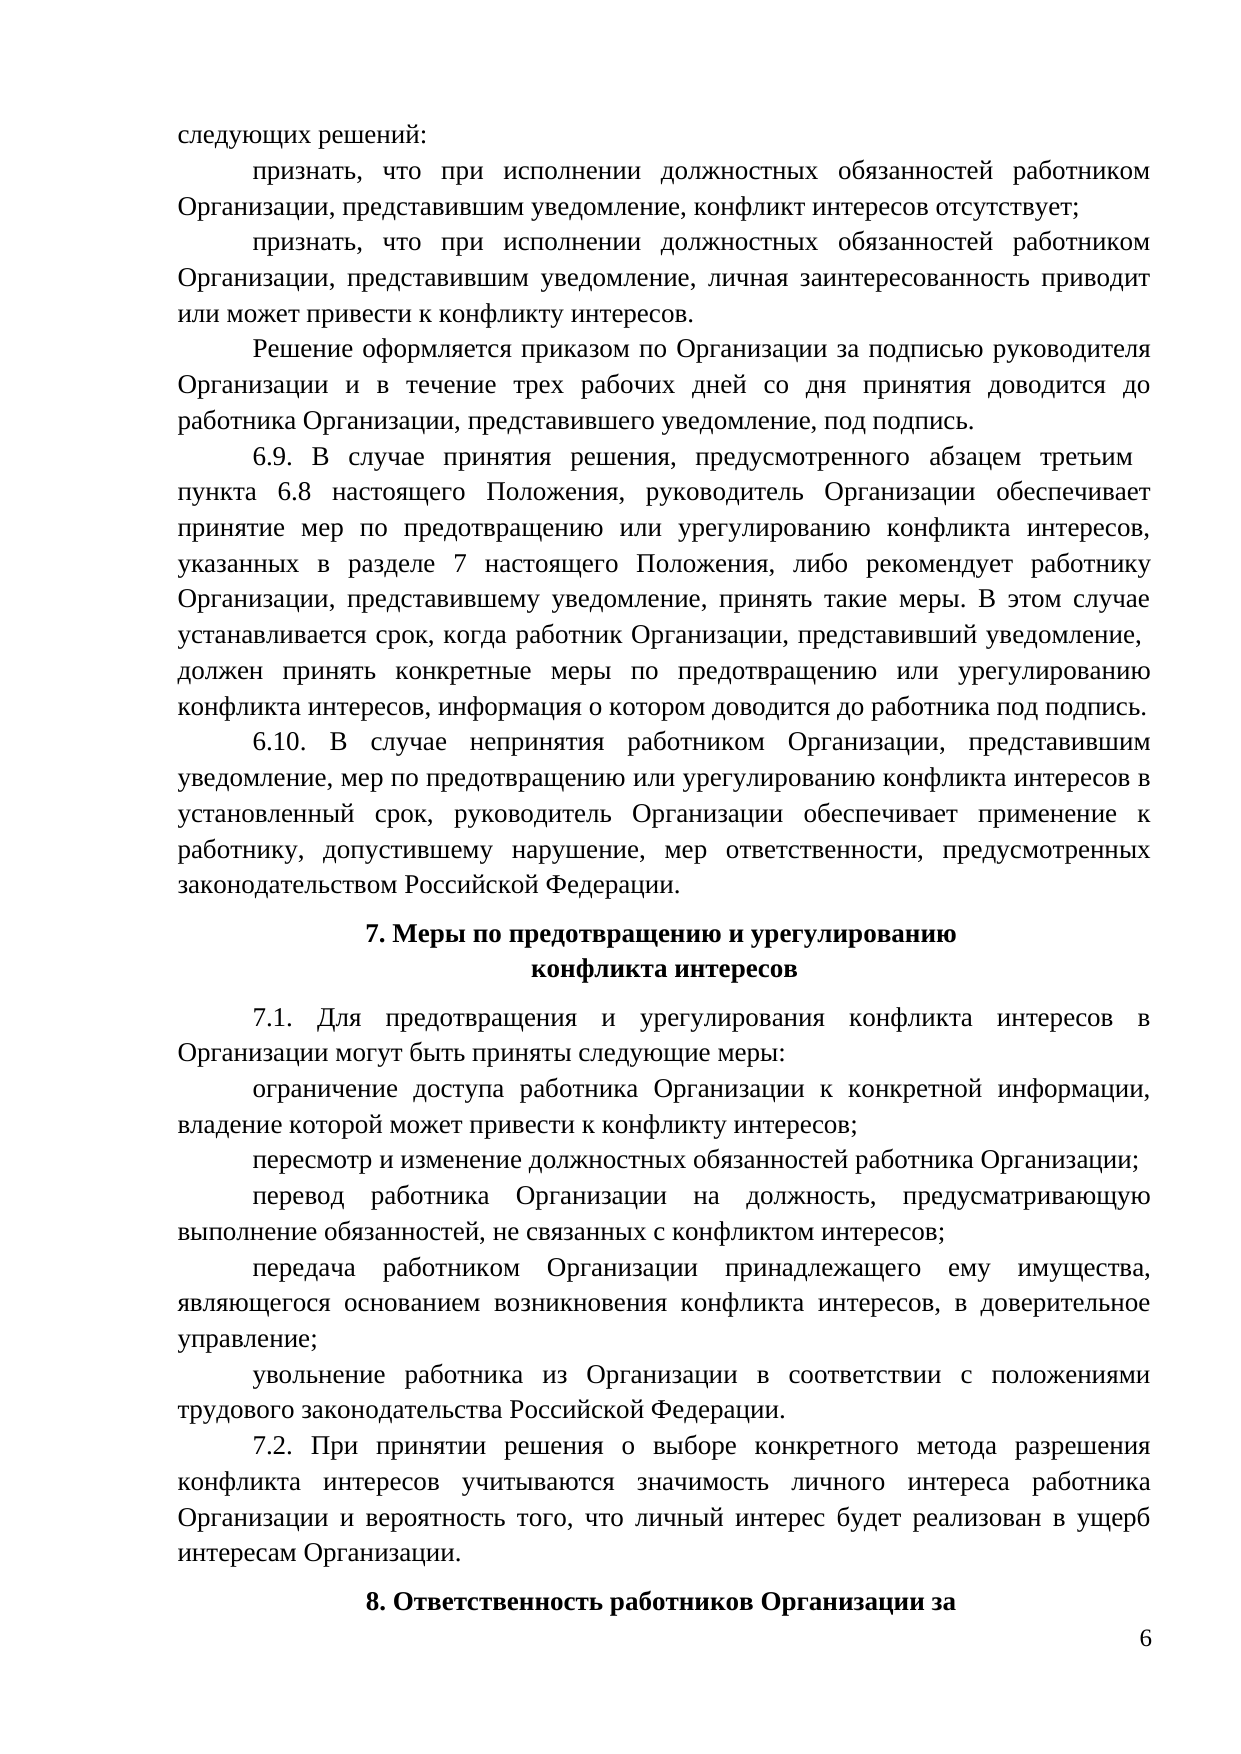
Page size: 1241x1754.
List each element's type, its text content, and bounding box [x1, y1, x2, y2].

text 7.2. При принятии решения о выборе конкретного метода разрешения конфликта интересов учитываются значимость личного интереса работника Организации и вероятность того, что личный интерес будет реализован в ущерб интересам Организации. [177, 1429, 1152, 1568]
text 7.1. Для предотвращения и урегулирования конфликта интересов в Организации могут быть приняты следующие меры: [177, 1001, 1152, 1067]
text 6.10. В случае непринятия работником Организации, представившим уведомление, мер по предотвращению или урегулированию конфликта интересов в установленный срок, руководитель Организации обеспечивает применение к работнику, допустившему нарушение, мер ответственности, предусмотренных законодательством Российской Федерации. [177, 726, 1152, 899]
text Решение оформляется приказом по Организации за подписью руководителя Организации и в течение трех рабочих дней со дня принятия доводится до работника Организации, представившего уведомление, под подпись. [177, 332, 1152, 435]
text признать, что при исполнении должностных обязанностей работником Организации, представившим уведомление, конфликт интересов отсутствует; [177, 154, 1152, 221]
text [177, 118, 1152, 149]
text 6.9. В случае принятия решения, предусмотренного абзацем третьим пункта 6.8 настоящего Положения, руководитель Организации обеспечивает принятие мер по предотвращению или урегулированию конфликта интересов, указанных в разделе 7 настоящего Положения, либо рекомендует работнику Организации, представившему уведомление, принять такие меры. В этом случае устанавливается срок, когда работник Организации, представивший уведомление, должен принять конкретные меры по предотвращению или урегулированию конфликта интересов, информация о котором доводится до работника под подпись. [177, 440, 1152, 721]
text перевод работника Организации на должность, предусматривающую выполнение обязанностей, не связанных с конфликтом интересов; [177, 1179, 1152, 1246]
text ограничение доступа работника Организации к конкретной информации, владение которой может привести к конфликту интересов; [177, 1072, 1152, 1139]
text увольнение работника из Организации в соответствии с положениями трудового законодательства Российской Федерации. [177, 1358, 1152, 1425]
title 7. Меры по предотвращению и урегулированию конфликта интересов [177, 917, 1152, 983]
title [177, 1585, 1152, 1616]
text признать, что при исполнении должностных обязанностей работником Организации, представившим уведомление, личная заинтересованность приводит или может привести к конфликту интересов. [177, 225, 1152, 328]
text пересмотр и изменение должностных обязанностей работника Организации; [177, 1143, 1152, 1175]
text передача работником Организации принадлежащего ему имущества, являющегося основанием возникновения конфликта интересов, в доверительное управление; [177, 1251, 1152, 1353]
